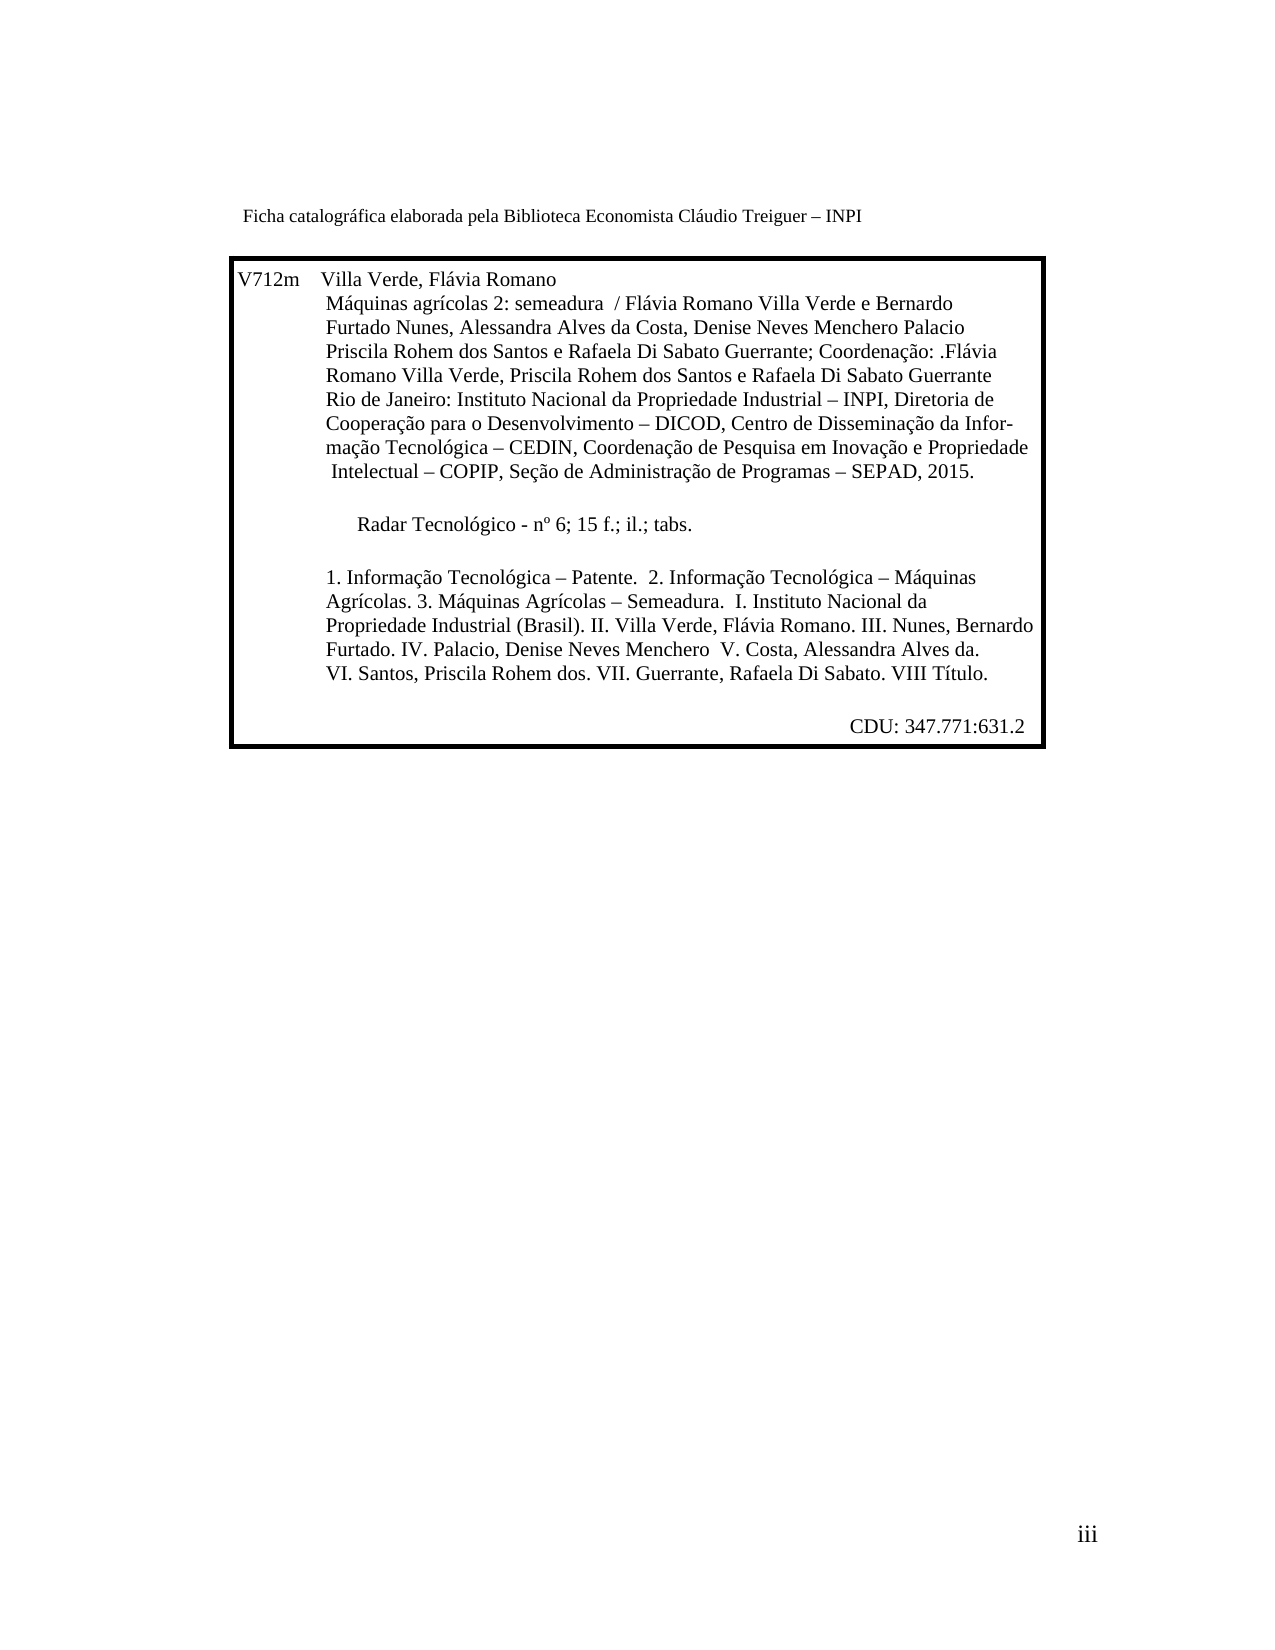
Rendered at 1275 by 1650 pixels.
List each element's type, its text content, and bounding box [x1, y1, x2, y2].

table_header V712m Villa Verde, Flávia Romano Máquinas agrícolas 2: semeadura / Flávia Romano Villa Verde e Bernardo Furtado Nunes, Alessandra Alves da Costa, Denise Neves Menchero Palacio Priscila Rohem dos Santos e Rafaela Di Sabato Guerrante; Coordenação: .Flávia Romano Villa Verde, Priscila Rohem dos Santos e Rafaela Di Sabato Guerrante Rio de Janeiro: Instituto Nacional da Propriedade Industrial – INPI, Diretoria de Cooperação para o Desenvolvimento – DICOD, Centro de Disseminação da Infor- mação Tecnológica – CEDIN, Coordenação de Pesquisa em Inovação e Propriedade Intelectual – COPIP, Seção de Administração de Programas – SEPAD, 2015. Radar Tecnológico - nº 6; 15 f.; il.; tabs. 1. Informação Tecnológica – Patente. 2. Informação Tecnológica – Máquinas Agrícolas. 3. Máquinas Agrícolas – Semeadura. I. Instituto Nacional da Propriedade Industrial (Brasil). II. Villa Verde, Flávia Romano. III. Nunes, Bernardo Furtado. IV. Palacio, Denise Neves Menchero V. Costa, Alessandra Alves da. VI. Santos, Priscila Rohem dos. VII. Guerrante, Rafaela Di Sabato. VIII Título. CDU: 347.771:631.2 [234, 261, 1041, 743]
text Ficha catalográfica elaborada pela Biblioteca Economista Cláudio Treiguer – INPI [177, 205, 1098, 227]
